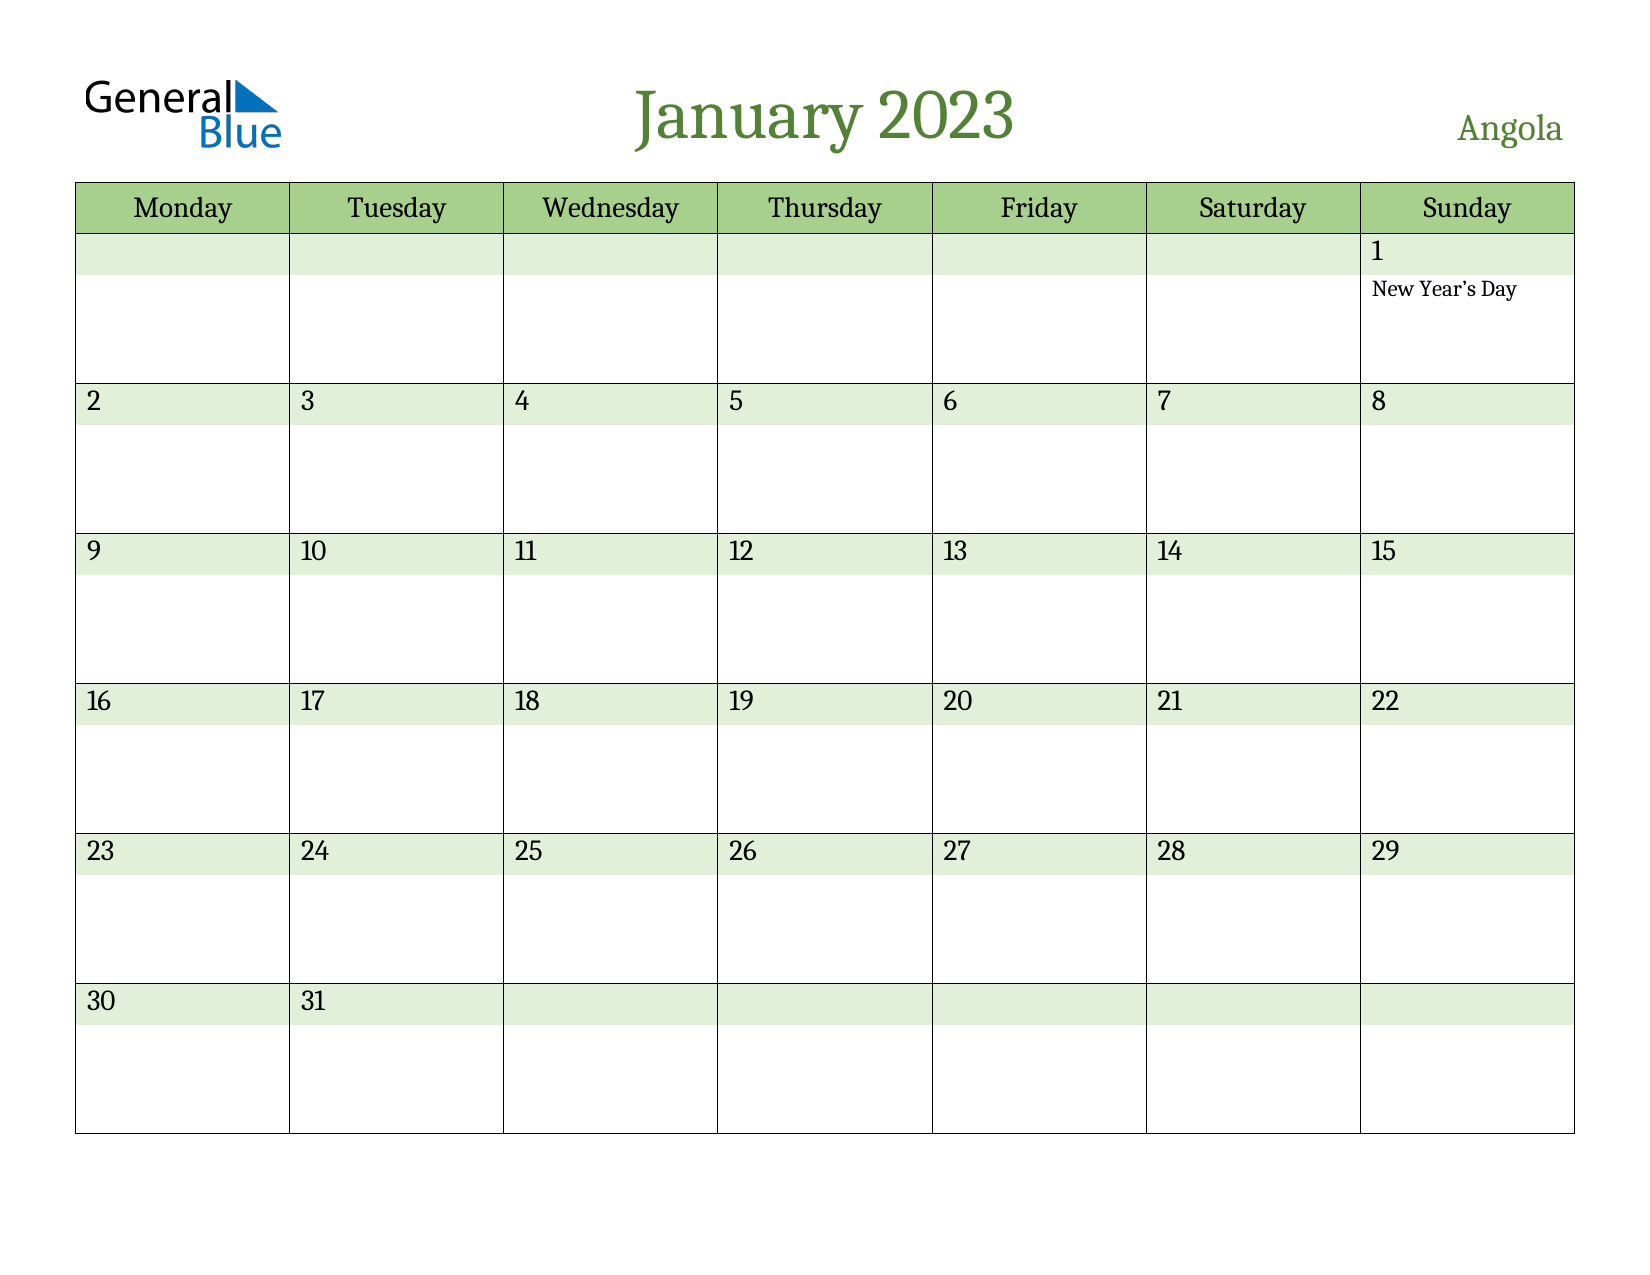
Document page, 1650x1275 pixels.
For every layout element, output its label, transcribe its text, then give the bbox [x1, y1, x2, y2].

table_cell [718, 425, 932, 533]
table_cell [933, 725, 1146, 833]
table_cell 9 [76, 534, 289, 575]
table_cell [718, 984, 932, 1025]
table_cell [76, 875, 289, 983]
table_cell [76, 575, 289, 683]
table_cell [1361, 425, 1574, 533]
table_cell 23 [76, 834, 289, 875]
table_cell [290, 234, 503, 275]
table_cell 10 [290, 534, 503, 575]
table_cell 17 [290, 684, 503, 725]
table_cell [504, 275, 717, 383]
table_cell [76, 1025, 289, 1133]
table_cell 3 [290, 384, 503, 425]
table_cell [718, 234, 932, 275]
table_cell 22 [1361, 684, 1574, 725]
table_cell 14 [1147, 534, 1360, 575]
table_cell [290, 875, 503, 983]
table_cell [933, 425, 1146, 533]
table_cell 11 [504, 534, 717, 575]
table_cell [1361, 575, 1574, 683]
table_cell 15 [1361, 534, 1574, 575]
picture [86, 80, 281, 148]
table_cell [718, 275, 932, 383]
table_cell 28 [1147, 834, 1360, 875]
table_cell [76, 234, 289, 275]
table_header [76, 75, 503, 182]
table_cell Monday [76, 183, 289, 233]
table_cell [933, 984, 1146, 1025]
table_cell [504, 984, 717, 1025]
table_cell 8 [1361, 384, 1574, 425]
table_cell [76, 425, 289, 533]
table_cell [933, 234, 1146, 275]
table_cell 6 [933, 384, 1146, 425]
table_cell [290, 725, 503, 833]
table_cell [504, 234, 717, 275]
table_cell Tuesday [290, 183, 503, 233]
table_cell [718, 1025, 932, 1133]
table_cell 1 [1361, 234, 1574, 275]
table_cell 13 [933, 534, 1146, 575]
table_header Angola [1146, 75, 1574, 182]
table_cell [1147, 234, 1360, 275]
table_cell [76, 725, 289, 833]
table_cell Wednesday [504, 183, 717, 233]
table_cell [1147, 1025, 1360, 1133]
table_cell 12 [718, 534, 932, 575]
table_cell 20 [933, 684, 1146, 725]
table_cell [1361, 1025, 1574, 1133]
table_cell [1147, 275, 1360, 383]
table_header January 2023 [504, 75, 1146, 182]
table_cell [290, 575, 503, 683]
table_cell [1147, 875, 1360, 983]
table_cell [1147, 725, 1360, 833]
table_cell [718, 725, 932, 833]
table_cell New Year’s Day [1361, 275, 1574, 383]
table_cell 26 [718, 834, 932, 875]
table_cell 16 [76, 684, 289, 725]
table_cell [290, 275, 503, 383]
table_cell 25 [504, 834, 717, 875]
table_cell Friday [933, 183, 1146, 233]
table_cell [1361, 725, 1574, 833]
table_cell [718, 875, 932, 983]
table_cell [504, 875, 717, 983]
table_cell 30 [76, 984, 289, 1025]
table_cell [1361, 875, 1574, 983]
table_cell [76, 275, 289, 383]
table_cell [1147, 575, 1360, 683]
table_cell 7 [1147, 384, 1360, 425]
table_cell 4 [504, 384, 717, 425]
table_cell Saturday [1147, 183, 1360, 233]
table_cell 31 [290, 984, 503, 1025]
table_cell [718, 575, 932, 683]
table_cell [504, 575, 717, 683]
table_cell [504, 425, 717, 533]
table_cell [933, 875, 1146, 983]
table_cell Sunday [1361, 183, 1574, 233]
table_cell [290, 1025, 503, 1133]
table_cell [1147, 984, 1360, 1025]
table_cell 2 [76, 384, 289, 425]
table_cell [504, 1025, 717, 1133]
table_cell Thursday [718, 183, 932, 233]
table_cell [1147, 425, 1360, 533]
table_cell 21 [1147, 684, 1360, 725]
table_cell [290, 425, 503, 533]
table_cell [933, 575, 1146, 683]
table_cell [933, 1025, 1146, 1133]
table_cell [504, 725, 717, 833]
table_cell [1361, 984, 1574, 1025]
table_cell 5 [718, 384, 932, 425]
table_cell 29 [1361, 834, 1574, 875]
table_cell 19 [718, 684, 932, 725]
table_cell 24 [290, 834, 503, 875]
table_cell 18 [504, 684, 717, 725]
table_cell 27 [933, 834, 1146, 875]
table_cell [933, 275, 1146, 383]
